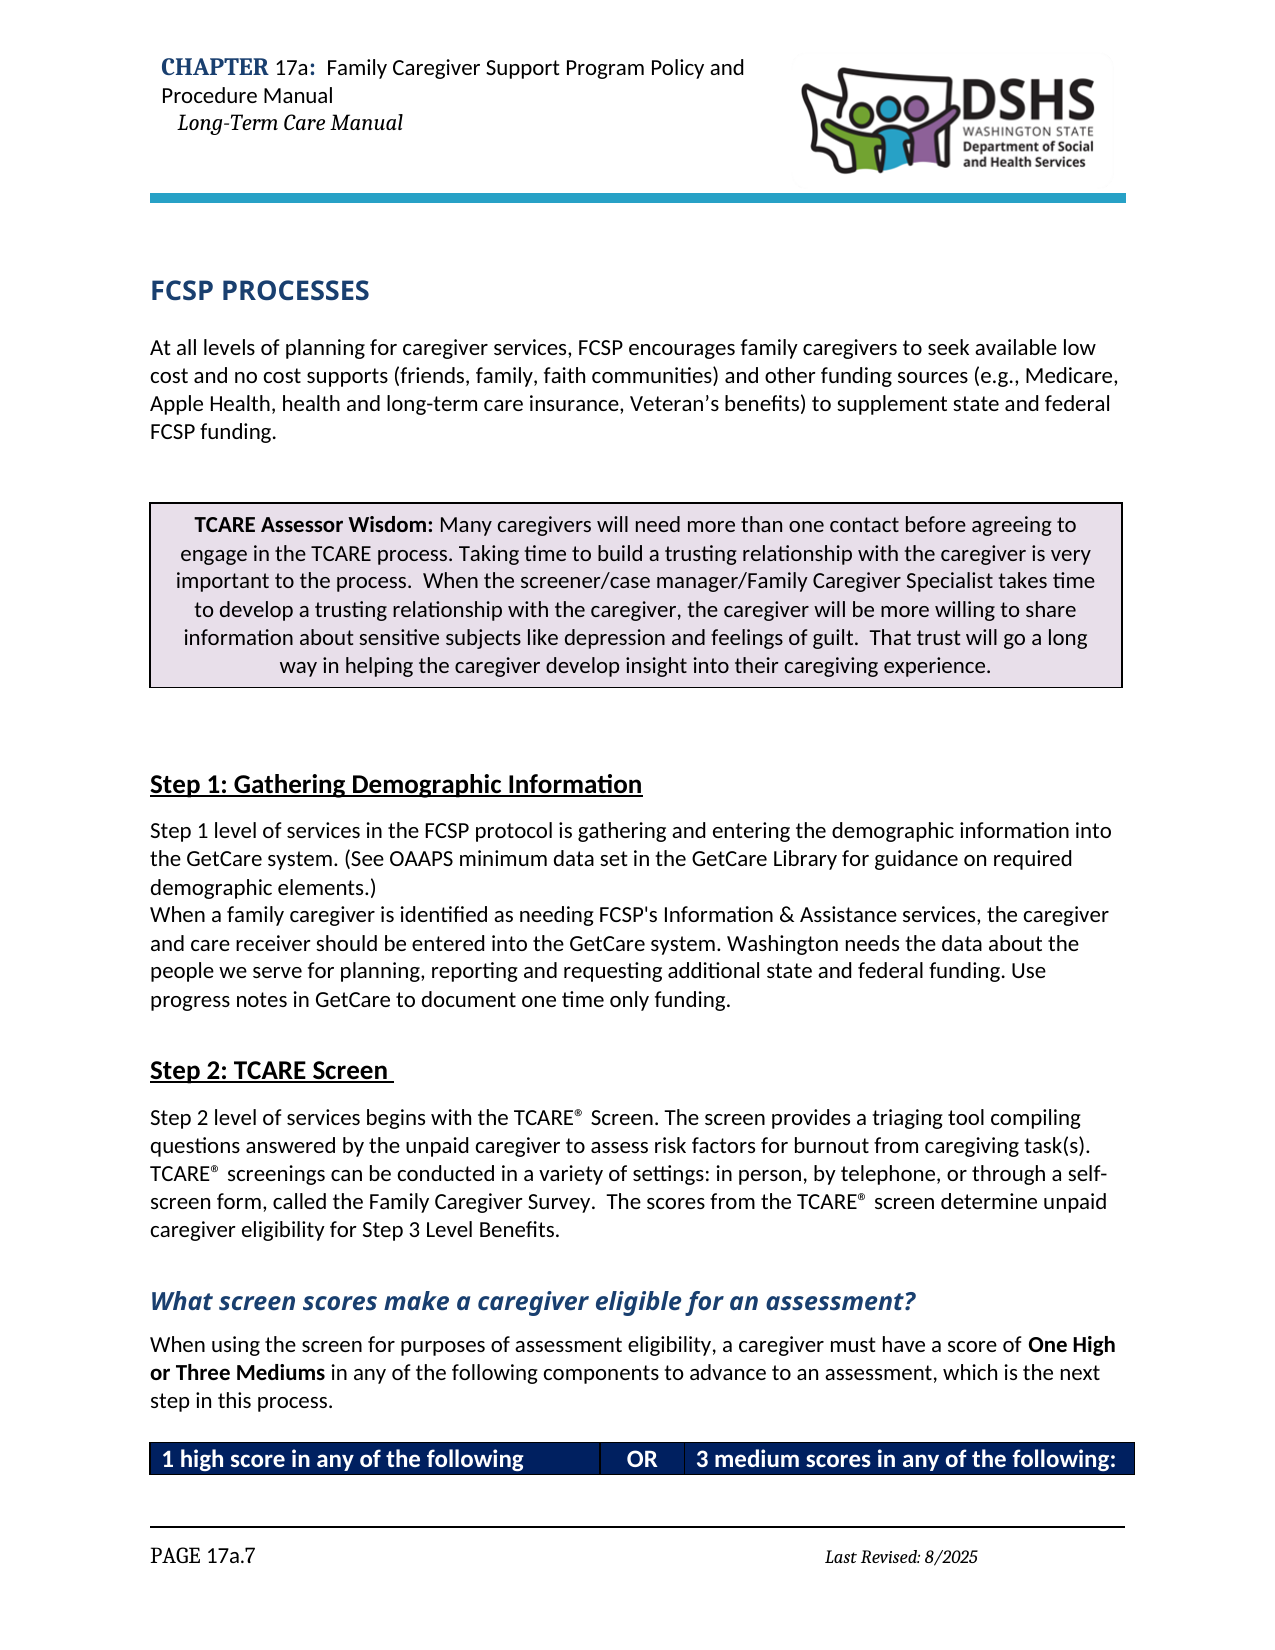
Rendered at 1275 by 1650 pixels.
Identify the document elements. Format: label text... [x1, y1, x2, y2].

table_header 3 medium scores in any of the following: [685, 1443, 1134, 1474]
text Step 2 level of services begins with the TCARE® Screen. The screen provides a triaging tool compiling questions answered by the unpaid caregiver to assess risk factors for burnout from caregiving task(s). TCARE® screenings can be conducted in a variety of settings: in person, by telephone, or through a self-screen form, called the Family Caregiver Survey. The scores from the TCARE® screen determine unpaid caregiver eligibility for Step 3 Level Benefits. [150, 1103, 1125, 1243]
subtitle Step 1: Gathering Demographic Information [150, 767, 1125, 800]
text At all levels of planning for caregiver services, FCSP encourages family caregivers to seek available low cost and no cost supports (friends, family, faith communities) and other funding sources (e.g., Medicare, Apple Health, health and long-term care insurance, Veteran’s benefits) to supplement state and federal FCSP funding. [150, 333, 1125, 445]
text When using the screen for purposes of assessment eligibility, a caregiver must have a score of One High or Three Mediums in any of the following components to advance to an assessment, which is the next step in this process. [150, 1330, 1125, 1414]
table_header OR [601, 1443, 684, 1474]
text When a family caregiver is identified as needing FCSP's Information & Assistance services, the caregiver and care receiver should be entered into the GetCare system. Washington needs the data about the people we serve for planning, reporting and requesting additional state and federal funding. Use progress notes in GetCare to document one time only funding. [150, 901, 1125, 1013]
subtitle Step 2: TCARE Screen [150, 1053, 1125, 1086]
subtitle What screen scores make a caregiver eligible for an assessment? [150, 1283, 1125, 1318]
subtitle FCSP Processes [150, 271, 1125, 308]
picture [791, 52, 1115, 189]
table_header 1 high score in any of the following components: [151, 1443, 599, 1474]
text Step 1 level of services in the FCSP protocol is gathering and entering the demographic information into the GetCare system. (See OAAPS minimum data set in the GetCare Library for guidance on required demographic elements.) [150, 817, 1125, 901]
